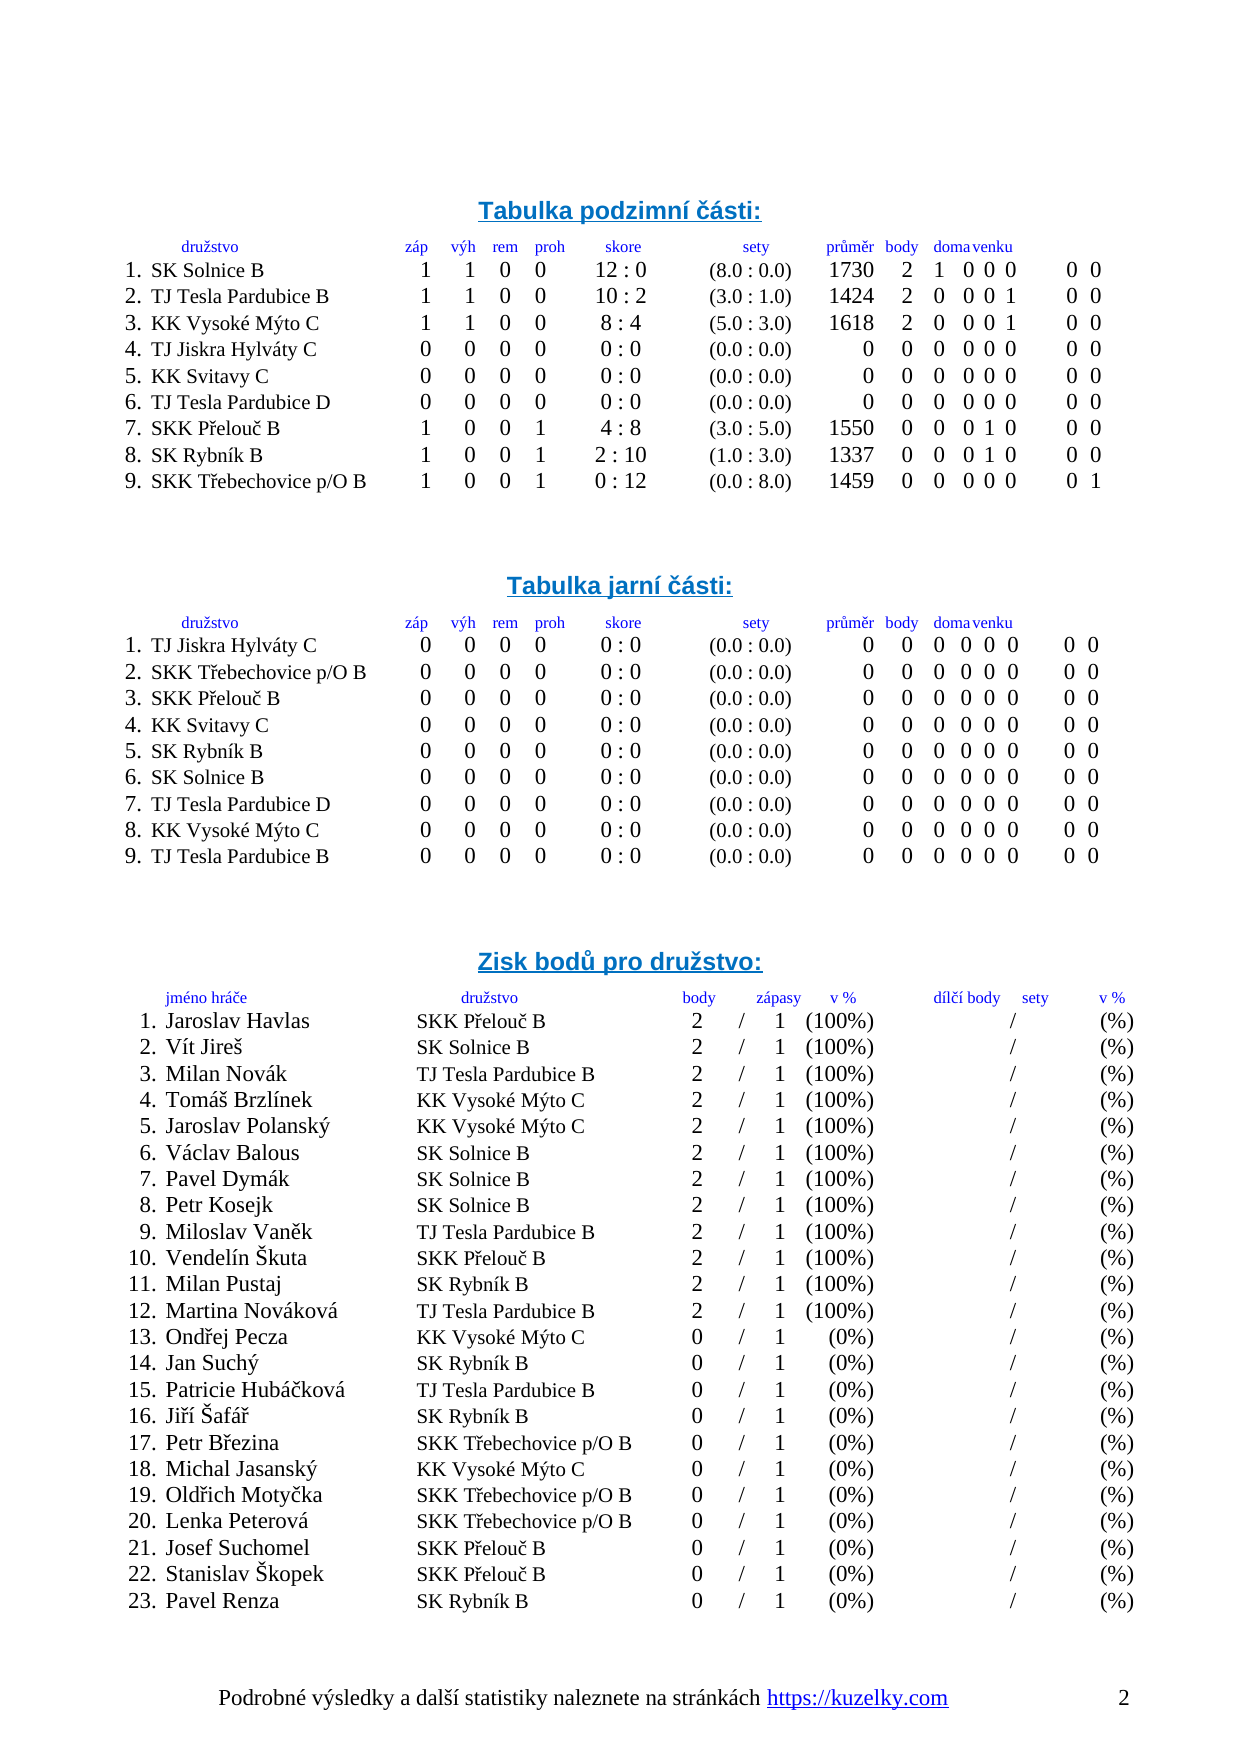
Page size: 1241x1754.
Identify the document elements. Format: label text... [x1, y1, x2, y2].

text 3. Milan Novák TJ Tesla Pardubice B 2 / 1 (100%) / (%) [106, 1059, 1134, 1086]
text 12. Martina Nováková TJ Tesla Pardubice B 2 / 1 (100%) / (%) [106, 1297, 1134, 1323]
text jméno hráče družstvo body zápasy v % dílčí body sety v % [106, 988, 1134, 1007]
text 8. SK Rybník B 1 0 0 1 2 : 10 (1.0 : 3.0) 1337 0 0 0 1 0 0 0 [106, 441, 1134, 467]
text 2. SKK Třebechovice p/O B 0 0 0 0 0 : 0 (0.0 : 0.0) 0 0 0 0 0 0 0 0 [106, 658, 1134, 684]
text 1. SK Solnice B 1 1 0 0 12 : 0 (8.0 : 0.0) 1730 2 1 0 0 0 0 0 [106, 256, 1134, 283]
text 7. SKK Přelouč B 1 0 0 1 4 : 8 (3.0 : 5.0) 1550 0 0 0 1 0 0 0 [106, 414, 1134, 441]
text 19. Oldřich Motyčka SKK Třebechovice p/O B 0 / 1 (0%) / (%) [106, 1481, 1134, 1508]
text 5. KK Svitavy C 0 0 0 0 0 : 0 (0.0 : 0.0) 0 0 0 0 0 0 0 0 [106, 362, 1134, 388]
text 20. Lenka Peterová SKK Třebechovice p/O B 0 / 1 (0%) / (%) [106, 1508, 1134, 1534]
text 15. Patricie Hubáčková TJ Tesla Pardubice B 0 / 1 (0%) / (%) [106, 1376, 1134, 1402]
text 4. TJ Jiskra Hylváty C 0 0 0 0 0 : 0 (0.0 : 0.0) 0 0 0 0 0 0 0 0 [106, 335, 1134, 362]
text 6. Václav Balous SK Solnice B 2 / 1 (100%) / (%) [106, 1139, 1134, 1165]
text Tabulka jarní části: [94, 571, 1145, 600]
text 13. Ondřej Pecza KK Vysoké Mýto C 0 / 1 (0%) / (%) [106, 1323, 1134, 1349]
text 16. Jiří Šafář SK Rybník B 0 / 1 (0%) / (%) [106, 1402, 1134, 1428]
text Zisk bodů pro družstvo: [94, 946, 1145, 975]
text 6. TJ Tesla Pardubice D 0 0 0 0 0 : 0 (0.0 : 0.0) 0 0 0 0 0 0 0 0 [106, 388, 1134, 414]
text družstvo záp výh rem proh skore sety průměr body doma venku [106, 612, 1134, 632]
text 9. Miloslav Vaněk TJ Tesla Pardubice B 2 / 1 (100%) / (%) [106, 1218, 1134, 1244]
text 8. Petr Kosejk SK Solnice B 2 / 1 (100%) / (%) [106, 1191, 1134, 1218]
text 5. Jaroslav Polanský KK Vysoké Mýto C 2 / 1 (100%) / (%) [106, 1112, 1134, 1139]
text 14. Jan Suchý SK Rybník B 0 / 1 (0%) / (%) [106, 1349, 1134, 1376]
text 7. TJ Tesla Pardubice D 0 0 0 0 0 : 0 (0.0 : 0.0) 0 0 0 0 0 0 0 0 [106, 790, 1134, 816]
text 3. KK Vysoké Mýto C 1 1 0 0 8 : 4 (5.0 : 3.0) 1618 2 0 0 0 1 0 0 [106, 309, 1134, 335]
text 2. Vít Jireš SK Solnice B 2 / 1 (100%) / (%) [106, 1033, 1134, 1059]
text 8. KK Vysoké Mýto C 0 0 0 0 0 : 0 (0.0 : 0.0) 0 0 0 0 0 0 0 0 [106, 816, 1134, 842]
text 10. Vendelín Škuta SKK Přelouč B 2 / 1 (100%) / (%) [106, 1244, 1134, 1270]
text 9. SKK Třebechovice p/O B 1 0 0 1 0 : 12 (0.0 : 8.0) 1459 0 0 0 0 0 0 1 [106, 467, 1134, 493]
text 4. Tomáš Brzlínek KK Vysoké Mýto C 2 / 1 (100%) / (%) [106, 1086, 1134, 1112]
text 1. Jaroslav Havlas SKK Přelouč B 2 / 1 (100%) / (%) [106, 1007, 1134, 1033]
text 3. SKK Přelouč B 0 0 0 0 0 : 0 (0.0 : 0.0) 0 0 0 0 0 0 0 0 [106, 684, 1134, 711]
text 18. Michal Jasanský KK Vysoké Mýto C 0 / 1 (0%) / (%) [106, 1455, 1134, 1481]
text 17. Petr Březina SKK Třebechovice p/O B 0 / 1 (0%) / (%) [106, 1428, 1134, 1455]
text družstvo záp výh rem proh skore sety průměr body doma venku [106, 237, 1134, 256]
text 21. Josef Suchomel SKK Přelouč B 0 / 1 (0%) / (%) [106, 1534, 1134, 1560]
text 5. SK Rybník B 0 0 0 0 0 : 0 (0.0 : 0.0) 0 0 0 0 0 0 0 0 [106, 737, 1134, 763]
text 23. Pavel Renza SK Rybník B 0 / 1 (0%) / (%) [106, 1587, 1134, 1613]
text 1. TJ Jiskra Hylváty C 0 0 0 0 0 : 0 (0.0 : 0.0) 0 0 0 0 0 0 0 0 [106, 632, 1134, 658]
text 11. Milan Pustaj SK Rybník B 2 / 1 (100%) / (%) [106, 1270, 1134, 1297]
text Tabulka podzimní části: [94, 196, 1145, 224]
text 2. TJ Tesla Pardubice B 1 1 0 0 10 : 2 (3.0 : 1.0) 1424 2 0 0 0 1 0 0 [106, 283, 1134, 309]
text 22. Stanislav Škopek SKK Přelouč B 0 / 1 (0%) / (%) [106, 1560, 1134, 1587]
text 7. Pavel Dymák SK Solnice B 2 / 1 (100%) / (%) [106, 1165, 1134, 1191]
text 9. TJ Tesla Pardubice B 0 0 0 0 0 : 0 (0.0 : 0.0) 0 0 0 0 0 0 0 0 [106, 842, 1134, 869]
text 6. SK Solnice B 0 0 0 0 0 : 0 (0.0 : 0.0) 0 0 0 0 0 0 0 0 [106, 763, 1134, 790]
text 4. KK Svitavy C 0 0 0 0 0 : 0 (0.0 : 0.0) 0 0 0 0 0 0 0 0 [106, 711, 1134, 737]
